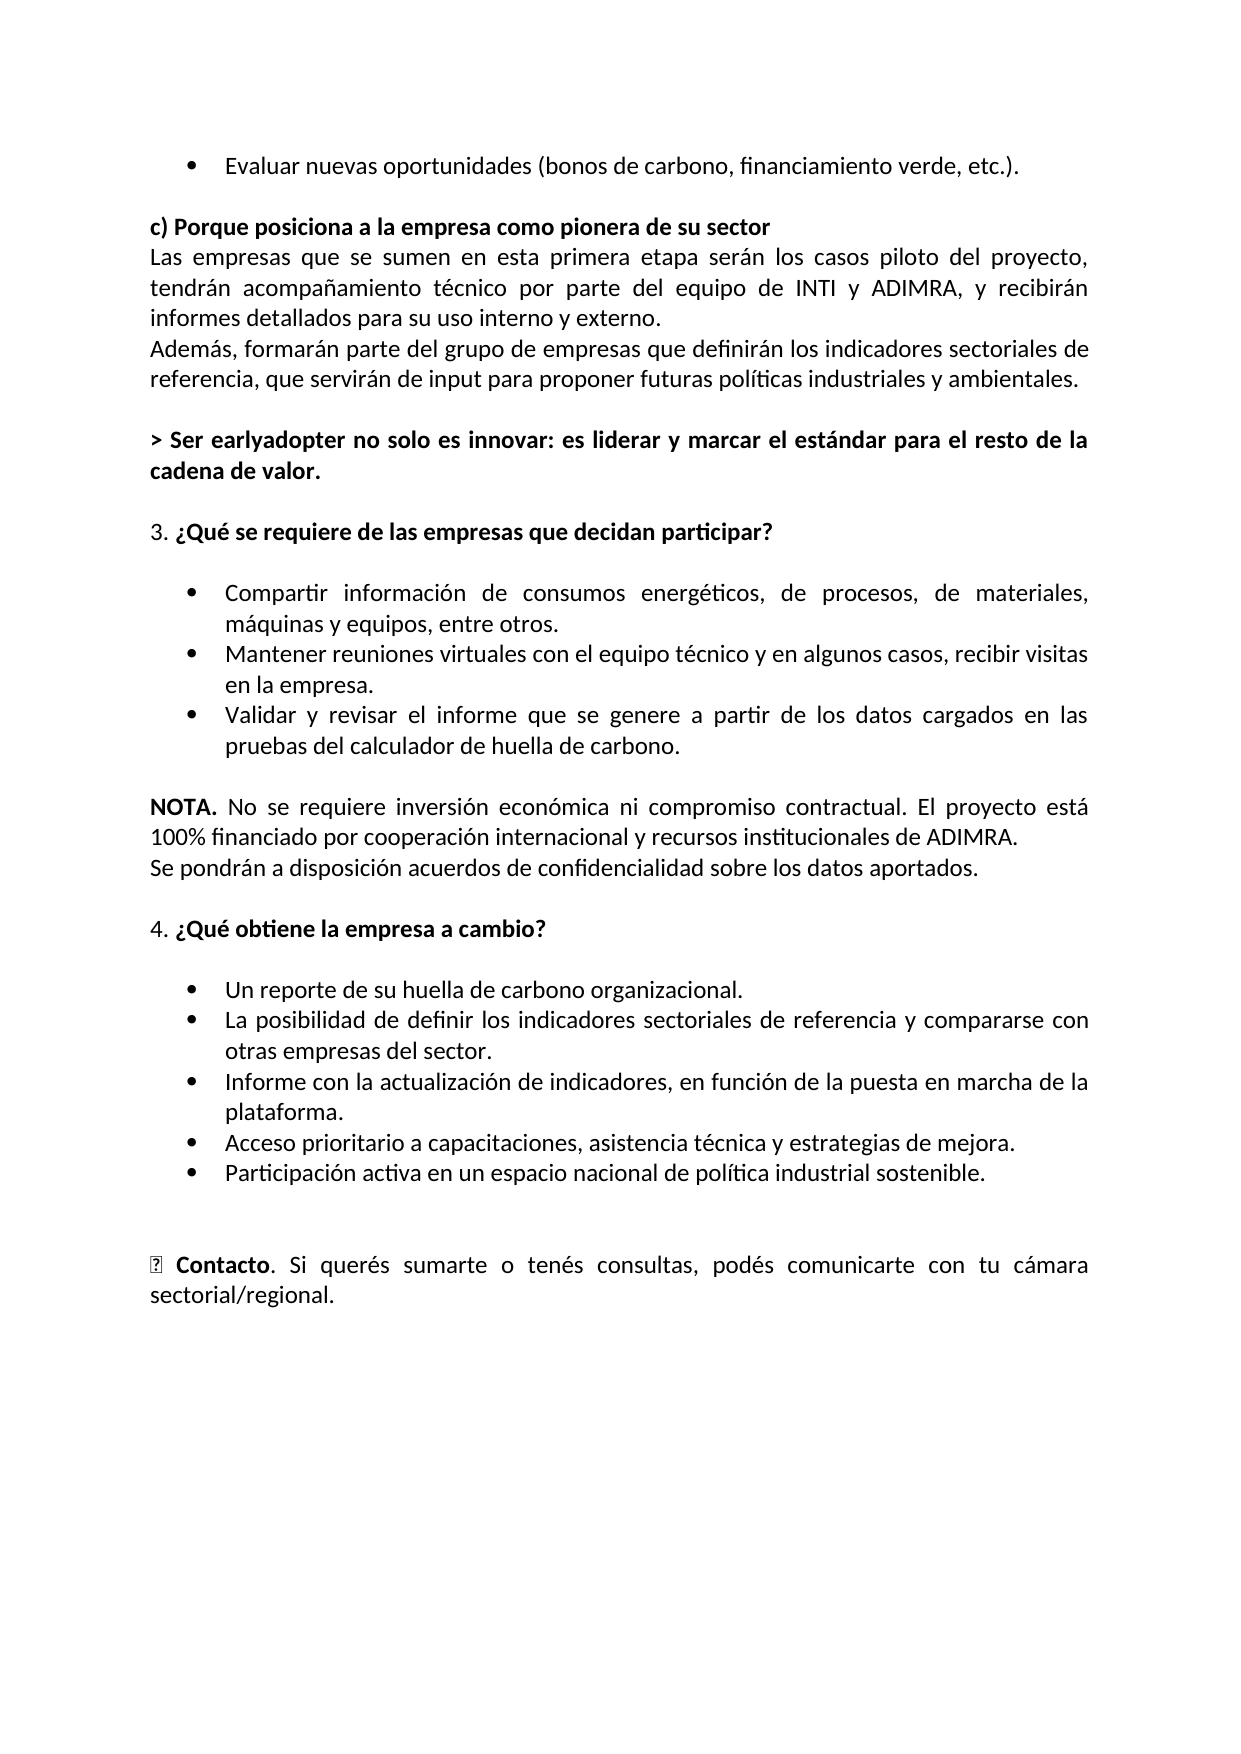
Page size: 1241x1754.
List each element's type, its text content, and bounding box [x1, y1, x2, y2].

list Acceso prioritario a capacitaciones, asistencia técnica y estrategias de mejora. [187, 1127, 1090, 1157]
list Validar y revisar el informe que se genere a partir de los datos cargados en las pruebas del calculador de huella de carbono. [187, 699, 1090, 760]
text 📩 Contacto. Si querés sumarte o tenés consultas, podés comunicarte con tu cámara sectorial/regional. [150, 1249, 1090, 1310]
text Además, formarán parte del grupo de empresas que definirán los indicadores sectoriales de referencia, que servirán de input para proponer futuras políticas industriales y ambientales. [150, 333, 1090, 394]
text 3. ¿Qué se requiere de las empresas que decidan participar? [150, 516, 1090, 547]
text > Ser earlyadopter no solo es innovar: es liderar y marcar el estándar para el resto de la cadena de valor. [150, 425, 1090, 486]
list Mantener reuniones virtuales con el equipo técnico y en algunos casos, recibir visitas en la empresa. [187, 638, 1090, 699]
text Las empresas que se sumen en esta primera etapa serán los casos piloto del proyecto, tendrán acompañamiento técnico por parte del equipo de INTI y ADIMRA, y recibirán informes detallados para su uso interno y externo. [150, 242, 1090, 333]
list Un reporte de su huella de carbono organizacional. [187, 974, 1090, 1004]
text Se pondrán a disposición acuerdos de confidencialidad sobre los datos aportados. [150, 852, 1090, 882]
list La posibilidad de definir los indicadores sectoriales de referencia y compararse con otras empresas del sector. [187, 1004, 1090, 1066]
list Informe con la actualización de indicadores, en función de la puesta en marcha de la plataforma. [187, 1066, 1090, 1127]
list Compartir información de consumos energéticos, de procesos, de materiales, máquinas y equipos, entre otros. [187, 577, 1090, 638]
list Participación activa en un espacio nacional de política industrial sostenible. [187, 1157, 1090, 1188]
text 4. ¿Qué obtiene la empresa a cambio? [150, 913, 1090, 943]
text NOTA. No se requiere inversión económica ni compromiso contractual. El proyecto está 100% financiado por cooperación internacional y recursos institucionales de ADIMRA. [150, 791, 1090, 852]
text c) Porque posiciona a la empresa como pionera de su sector [150, 211, 1090, 242]
list Evaluar nuevas oportunidades (bonos de carbono, financiamiento verde, etc.). [187, 150, 1090, 181]
